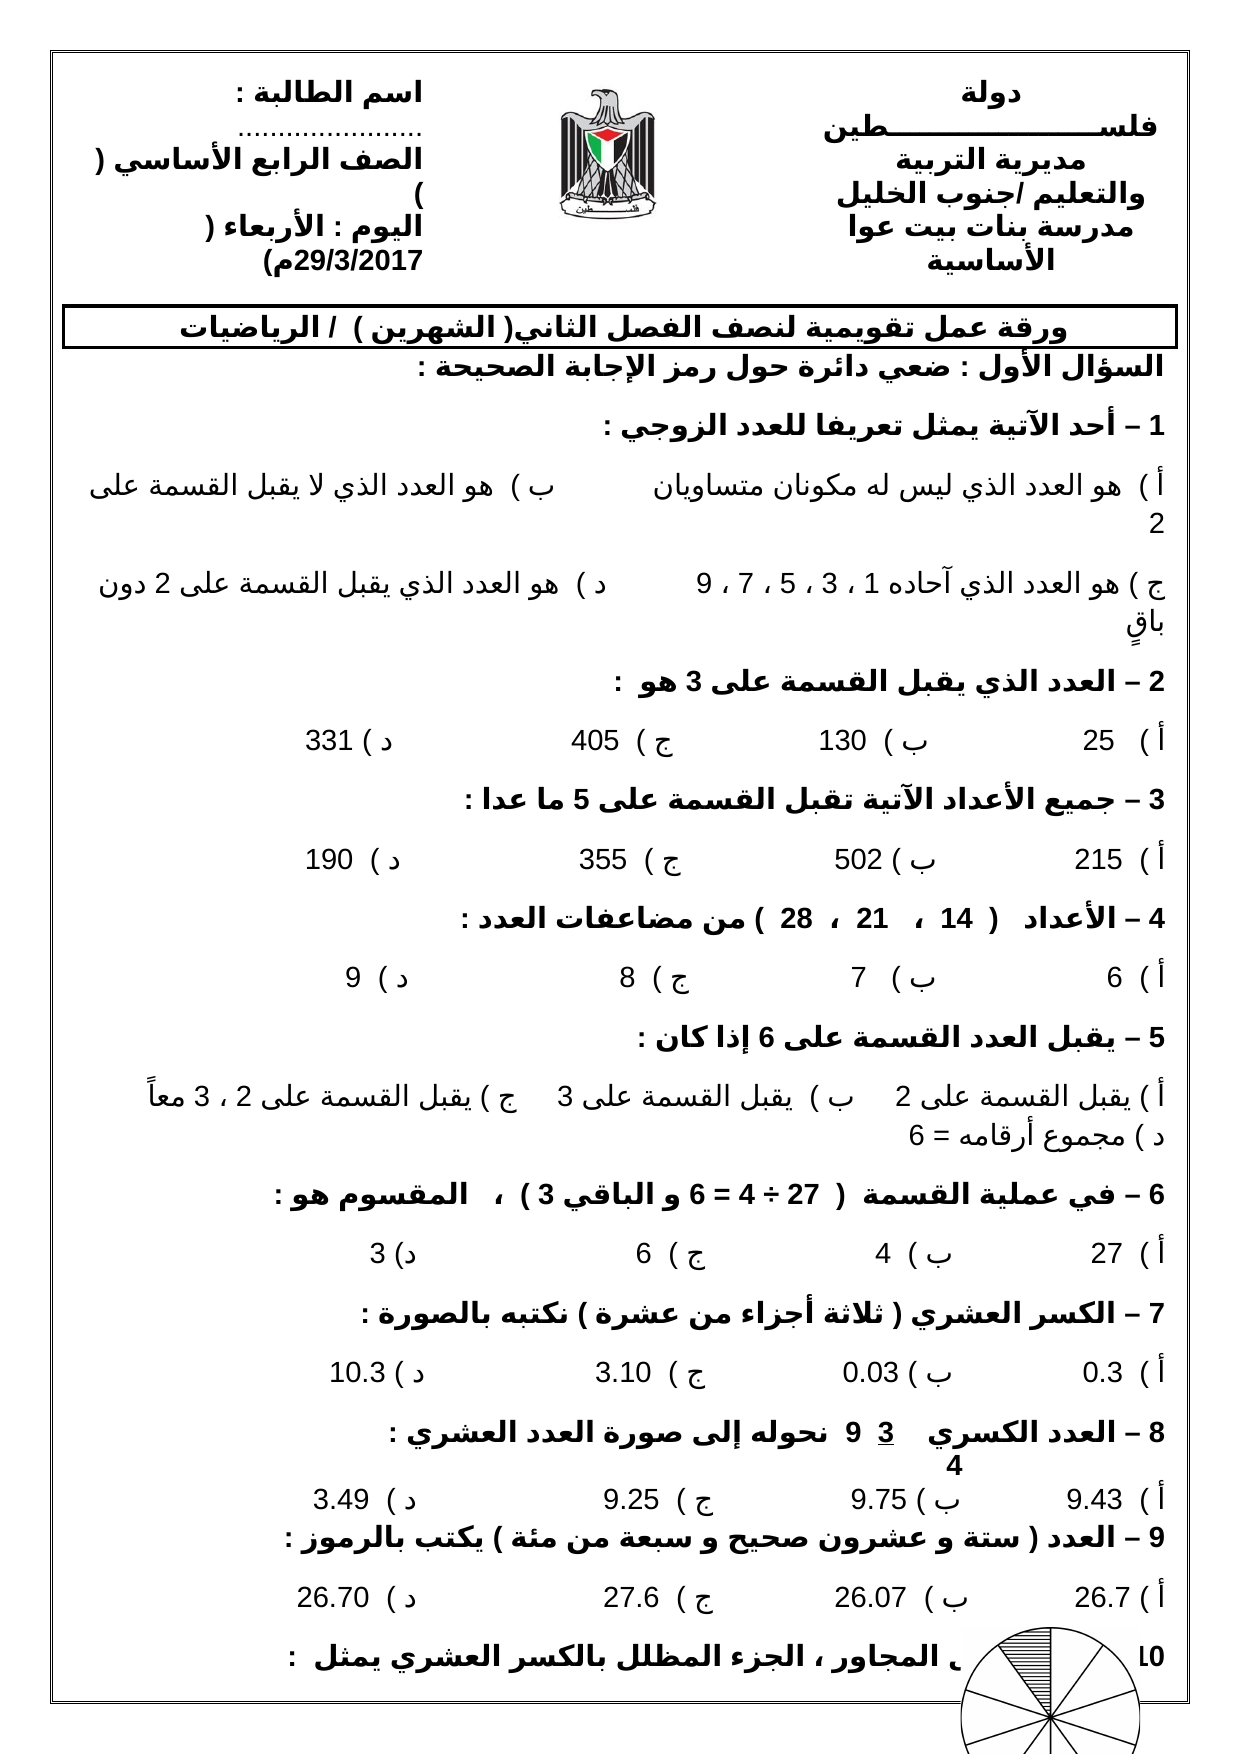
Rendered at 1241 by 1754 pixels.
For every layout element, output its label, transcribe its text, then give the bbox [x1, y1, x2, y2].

table_header دولة فلســـــــــــــــــــــطين مديرية التربية والتعليم /جنوب الخليل مدرسة بنات بيت عوا الأساسية [806, 75, 1176, 304]
picture [960, 1627, 1141, 1754]
text أ ) يقبل القسمة على 2 ب ) يقبل القسمة على 3 ج ) يقبل القسمة على 2 ، 3 معاً د ) مجموع أرقامه = 6 [75, 1079, 1165, 1151]
text 3 – جميع الأعداد الآتية تقبل القسمة على 5 ما عدا : [75, 782, 1165, 816]
text 2 – العدد الذي يقبل القسمة على 3 هو : [75, 664, 1165, 697]
text أ ) هو العدد الذي ليس له مكونان متساويان ب ) هو العدد الذي لا يقبل القسمة على 2 [75, 468, 1165, 540]
text 8 – العدد الكسري 3 9 نحوله إلى صورة العدد العشري : [75, 1415, 1165, 1448]
table_header [435, 75, 806, 304]
text 7 – الكسر العشري ( ثلاثة أجزاء من عشرة ) نكتبه بالصورة : [75, 1296, 1165, 1329]
text 6 – في عملية القسمة ( 27 ÷ 4 = 6 و الباقي 3 ) ، المقسوم هو : [75, 1177, 1165, 1211]
text 1 – أحد الآتية يمثل تعريفا للعدد الزوجي : [75, 408, 1165, 442]
text السؤال الأول : ضعي دائرة حول رمز الإجابة الصحيحة : [75, 349, 1165, 383]
table_header اسم الطالبة : ....................... الصف الرابع الأساسي ( ) اليوم : الأربعاء (29/3/2017م) [64, 75, 435, 304]
text 9 – العدد ( ستة و عشرون صحيح و سبعة من مئة ) يكتب بالرموز : [75, 1520, 1165, 1554]
text 5 – يقبل العدد القسمة على 6 إذا كان : [75, 1020, 1165, 1053]
text ج ) هو العدد الذي آحاده 1 ، 3 ، 5 ، 7 ، 9 د ) هو العدد الذي يقبل القسمة على 2 دون باقٍ [75, 566, 1165, 638]
text أ ) 26.7 ب ) 26.07 ج ) 27.6 د ) 26.70 [75, 1580, 1165, 1613]
picture [558, 83, 670, 224]
text 4 – الأعداد ( 14 ، 21 ، 28 ) من مضاعفات العدد : [75, 901, 1165, 935]
text أ ) 6 ب ) 7 ج ) 8 د ) 9 [75, 961, 1165, 994]
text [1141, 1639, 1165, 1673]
text أ ) 215 ب ) 502 ج ) 355 د ) 190 [75, 842, 1165, 875]
text 10 - في الشكل المجاور ، الجزء المظلل بالكسر العشري يمثل : [75, 1639, 960, 1673]
text أ ) 25 ب ) 130 ج ) 405 د ) 331 [75, 723, 1165, 757]
text أ ) 0.3 ب ) 0.03 ج ) 3.10 د ) 10.3 [75, 1355, 1165, 1389]
text أ ) 9.43 ب ) 9.75 ج ) 9.25 د ) 3.49 [75, 1482, 1165, 1515]
table_cell ورقة عمل تقويمية لنصف الفصل الثاني( الشهرين ) / الرياضيات [65, 308, 1175, 346]
text 4 [75, 1448, 1165, 1482]
text أ ) 27 ب ) 4 ج ) 6 د) 3 [75, 1237, 1165, 1270]
